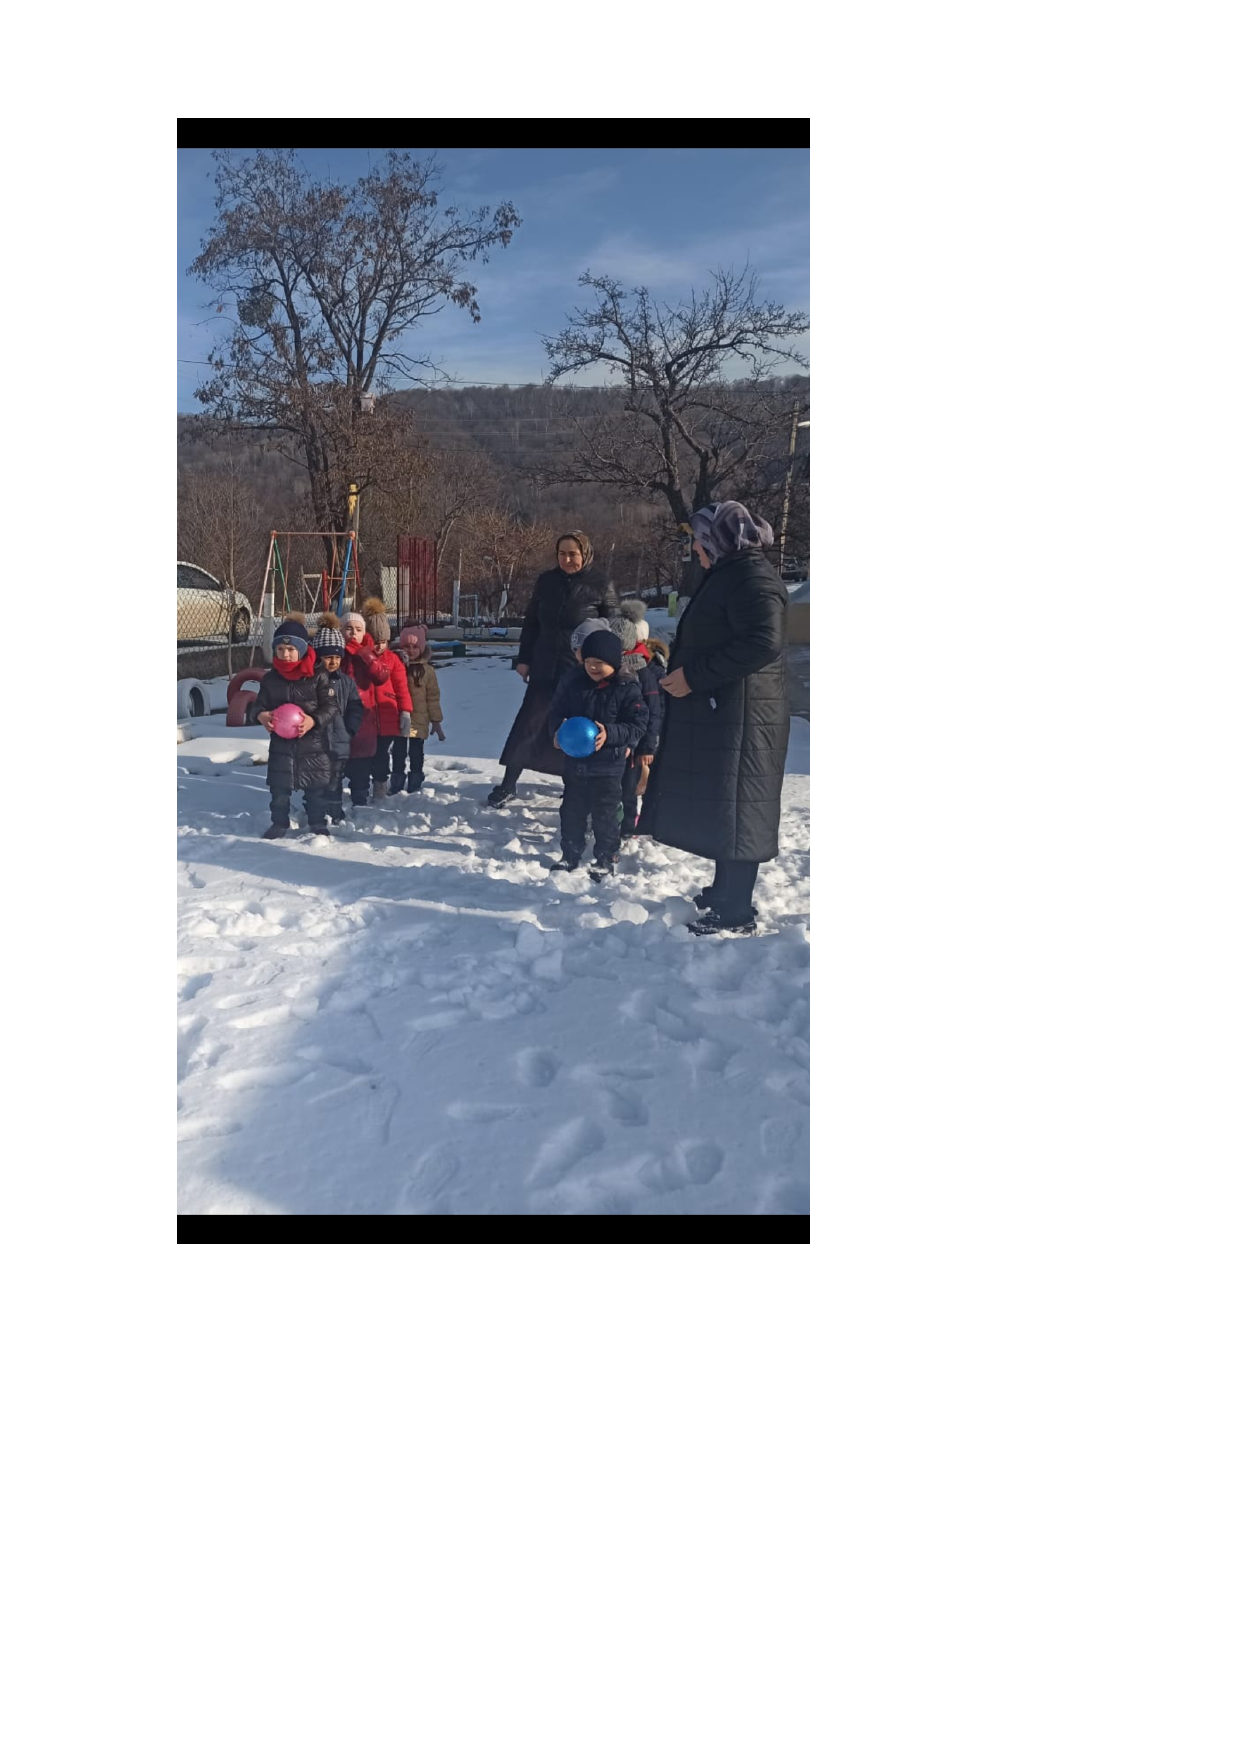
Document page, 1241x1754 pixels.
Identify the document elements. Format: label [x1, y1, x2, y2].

picture [177, 118, 810, 1244]
